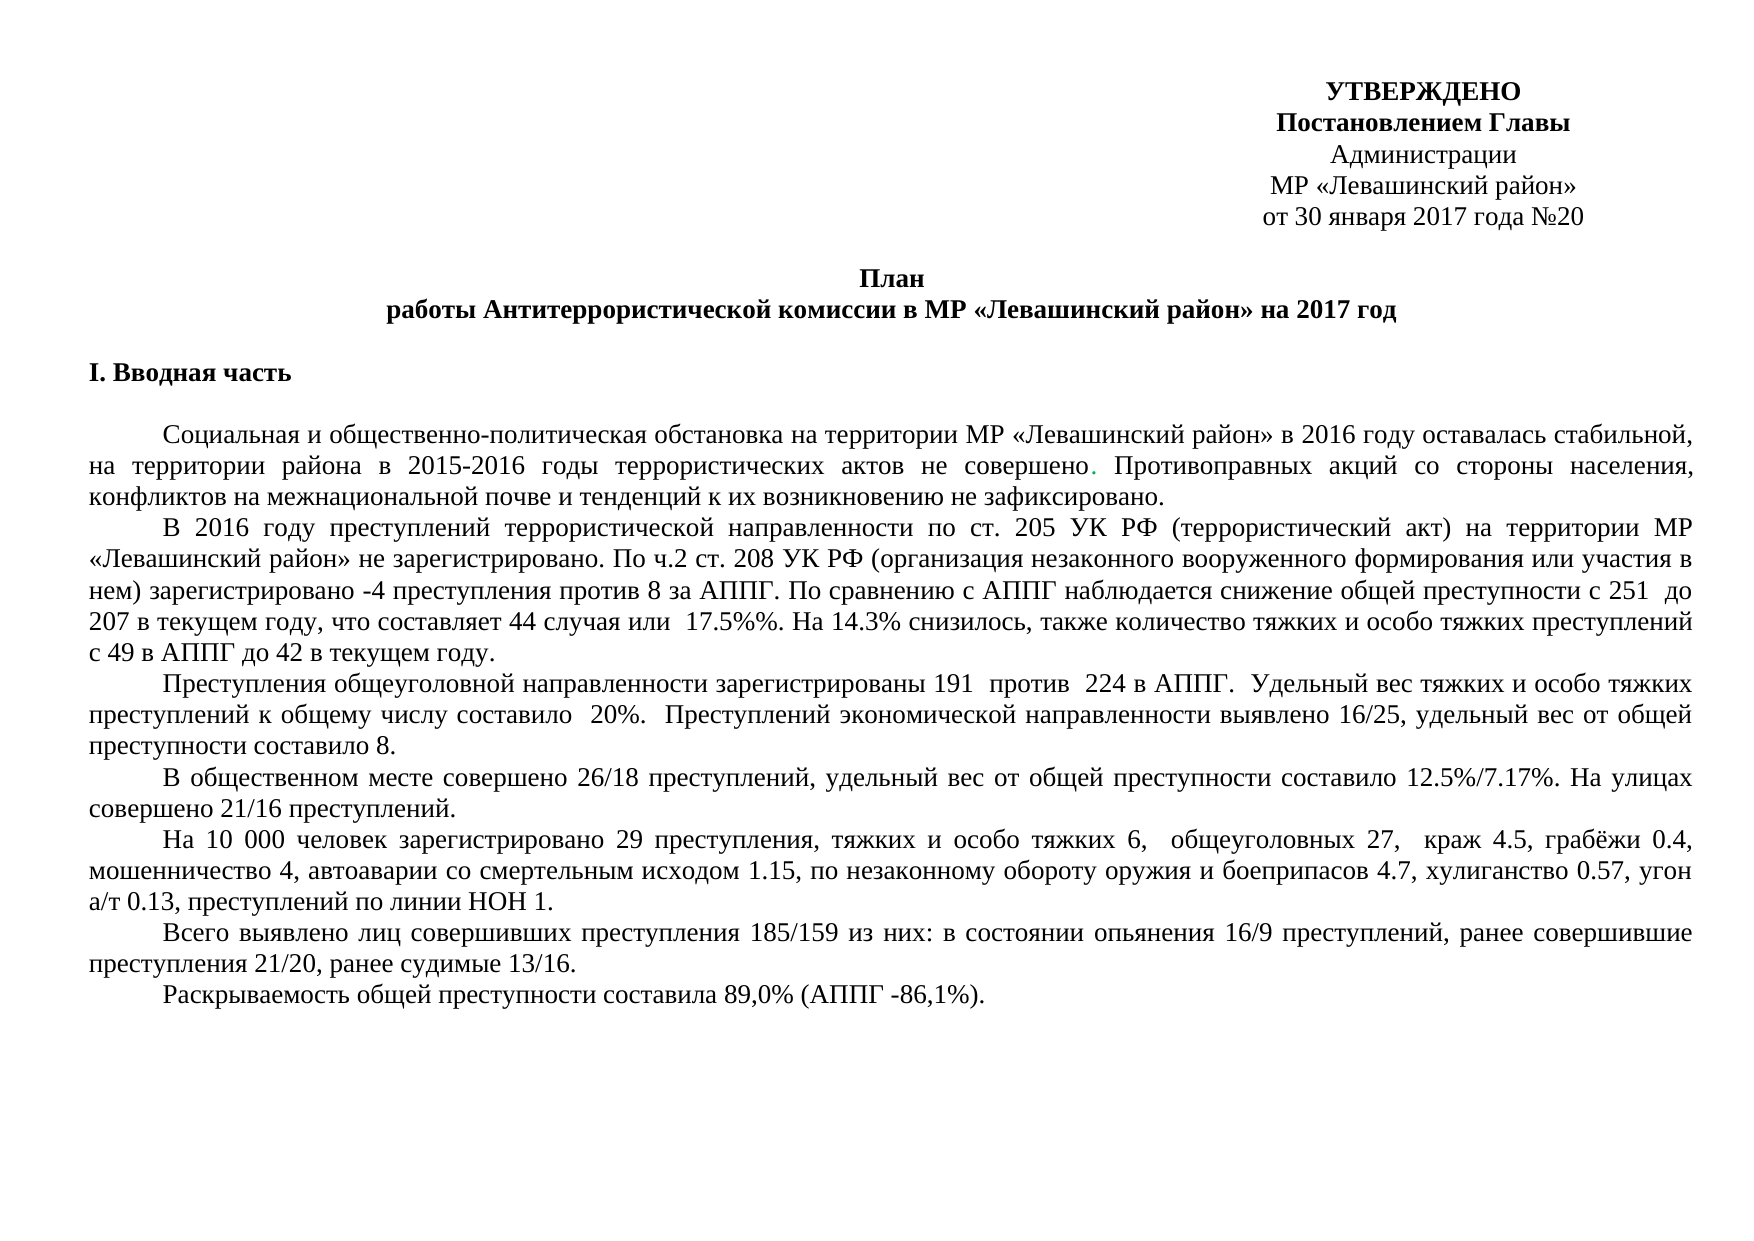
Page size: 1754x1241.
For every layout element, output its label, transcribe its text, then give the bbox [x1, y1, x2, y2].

text В общественном месте совершено 26/18 преступлений, удельный вес от общей преступности составило 12.5%/7.17%. На улицах совершено 21/16 преступлений. [89, 761, 1695, 823]
text Раскрываемость общей преступности составила 89,0% (АППГ -86,1%). [89, 979, 1695, 1010]
text Всего выявлено лиц совершивших преступления 185/159 из них: в состоянии опьянения 16/9 преступлений, ранее совершившие преступления 21/20, ранее судимые 13/16. [89, 916, 1695, 979]
text от 30 января 2017 года №20 [89, 200, 1695, 231]
subtitle Постановлением Главы [89, 107, 1695, 138]
text I. Вводная часть [89, 356, 1695, 387]
subtitle УТВЕРЖДЕНО [89, 75, 1695, 107]
text работы Антитеррористической комиссии в МР «Левашинский район» на 2017 год [89, 293, 1695, 324]
text Социальная и общественно-политическая обстановка на территории МР «Левашинский район» в 2016 году оставалась стабильной, на территории района в 2015-2016 годы террористических актов не совершено. Противоправных акций со стороны населения, конфликтов на межнациональной почве и тенденций к их возникновению не зафиксировано. [89, 418, 1695, 511]
text В 2016 году преступлений террористической направленности по ст. 205 УК РФ (террористический акт) на территории МР «Левашинский район» не зарегистрировано. По ч.2 ст. 208 УК РФ (организация незаконного вооруженного формирования или участия в нем) зарегистрировано -4 преступления против 8 за АППГ. По сравнению с АППГ наблюдается снижение общей преступности с 251 до 207 в текущем году, что составляет 44 случая или 17.5%%. На 14.3% снизилось, также количество тяжких и особо тяжких преступлений с 49 в АППГ до 42 в текущем году. [89, 511, 1695, 667]
text Преступления общеуголовной направленности зарегистрированы 191 против 224 в АППГ. Удельный вес тяжких и особо тяжких преступлений к общему числу составило 20%. Преступлений экономической направленности выявлено 16/25, удельный вес от общей преступности составило 8. [89, 667, 1695, 761]
text План [89, 262, 1695, 293]
text Администрации [89, 138, 1695, 169]
text МР «Левашинский район» [89, 169, 1695, 200]
text На 10 000 человек зарегистрировано 29 преступления, тяжких и особо тяжких 6, общеуголовных 27, краж 4.5, грабёжи 0.4, мошенничество 4, автоаварии со смертельным исходом 1.15, по незаконному обороту оружия и боеприпасов 4.7, хулиганство 0.57, угон а/т 0.13, преступлений по линии НОН 1. [89, 823, 1695, 916]
